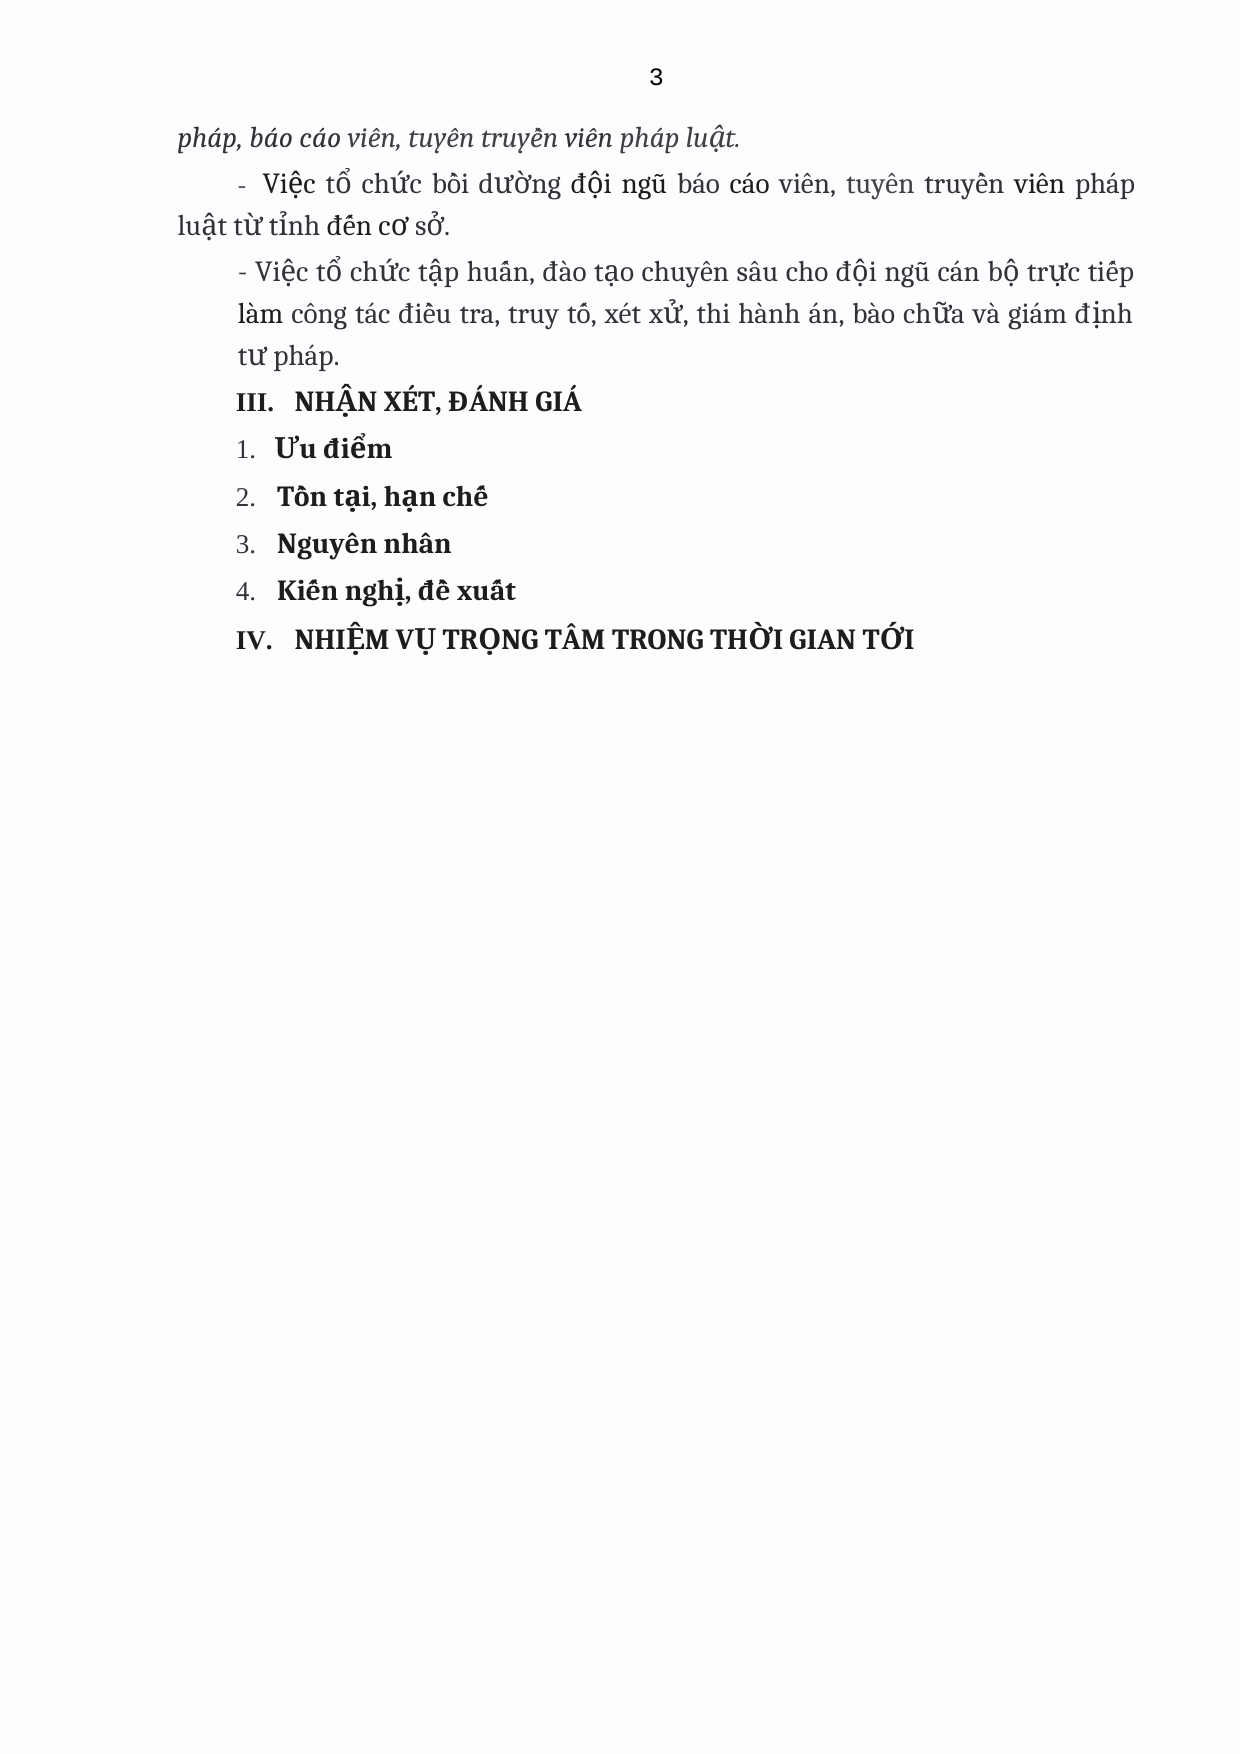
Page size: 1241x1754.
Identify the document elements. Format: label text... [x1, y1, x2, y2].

list Kiến nghị, đề xuất [177, 574, 1135, 608]
list Ưu điểm [177, 432, 1135, 466]
list NHIỆM VỤ TRỌNG TÂM TRONG THỜI GIAN TỚI [177, 623, 1135, 657]
text - Việc tổ chức tập huấn, đào tạo chuyên sâu cho đội ngũ cán bộ trực tiếp làm công tác điều tra, truy tố, xét xử, thi hành án, bào chữa và giám định tư pháp. [238, 255, 1135, 372]
list Tồn tại, hạn chế [177, 480, 1135, 513]
list Nguyên nhân [177, 527, 1135, 561]
list NHẬN XÉT, ĐÁNH GIÁ [177, 385, 1135, 418]
list Việc tổ chức bồi dường đội ngũ báo cáo viên, tuyên truyền viên pháp luật từ tỉnh đến cơ sở. [177, 167, 1135, 243]
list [177, 121, 1135, 155]
